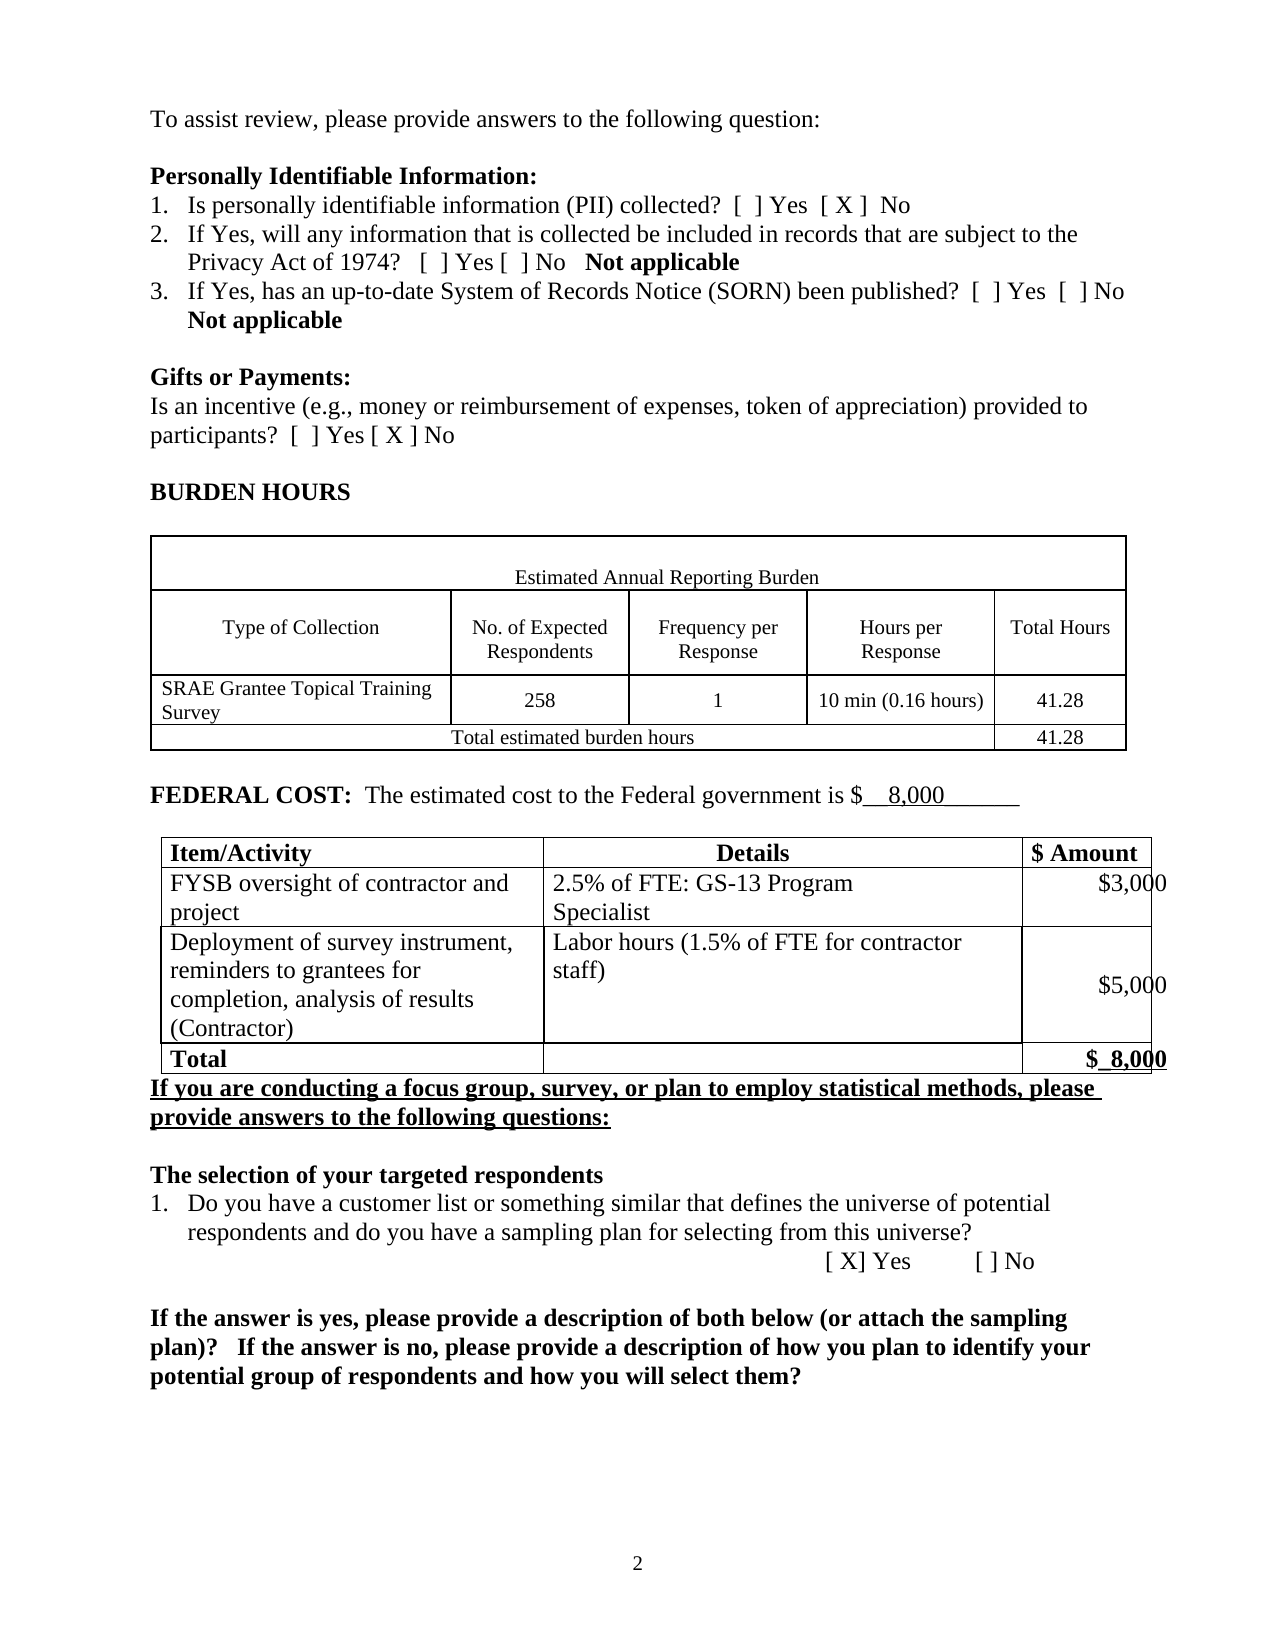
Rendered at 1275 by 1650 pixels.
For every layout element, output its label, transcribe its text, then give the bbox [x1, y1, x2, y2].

table_cell Type of Collection [152, 591, 450, 674]
table_cell Frequency per Response [630, 591, 806, 674]
table_header Item/Activity [162, 838, 543, 867]
table_cell 2.5% of FTE: GS-13 Program Specialist [544, 868, 1022, 926]
table_cell [544, 1044, 1022, 1072]
text If you are conducting a focus group, survey, or plan to employ statistical methods, please provide answers to the following questions: [150, 1073, 1125, 1131]
table_cell 41.28 [995, 725, 1125, 749]
text The selection of your targeted respondents [150, 1160, 1125, 1188]
table_header Details [544, 838, 1022, 867]
list If Yes, has an up-to-date System of Records Notice (SORN) been published? [ ] Yes [ ] No Not applicable [150, 276, 1125, 334]
table_cell Total Hours [995, 591, 1125, 674]
table_cell 41.28 [995, 676, 1125, 724]
table_cell 10 min (0.16 hours) [808, 676, 994, 724]
list If Yes, will any information that is collected be included in records that are subject to the Privacy Act of 1974? [ ] Yes [ ] No Not applicable [150, 219, 1125, 276]
text BURDEN HOURS [150, 477, 1125, 506]
table_header Estimated Annual Reporting Burden [152, 537, 1125, 589]
list Gifts or Payments: [150, 362, 1125, 391]
text FEDERAL COST: The estimated cost to the Federal government is $__8,000______ [150, 780, 1125, 808]
table_cell 1 [630, 676, 806, 724]
table_header $ Amount [1023, 838, 1151, 867]
text Is an incentive (e.g., money or reimbursement of expenses, token of appreciation) provided to participants? [ ] Yes [ X ] No [150, 391, 1125, 449]
table_cell Deployment of survey instrument, reminders to grantees for completion, analysis of results (Contractor) [162, 927, 543, 1042]
list Do you have a customer list or something similar that defines the universe of potential respondents and do you have a sampling plan for selecting from this universe? [ X] Yes [ ] No [150, 1188, 1125, 1275]
table_cell $_8,000 [1023, 1043, 1151, 1072]
table_cell Hours per Response [808, 591, 994, 674]
table_cell Total estimated burden hours [152, 725, 994, 749]
table_cell Labor hours (1.5% of FTE for contractor staff) [545, 927, 1021, 1042]
table_cell SRAE Grantee Topical Training Survey [152, 676, 450, 724]
table_cell $5,000 [1023, 927, 1151, 1042]
table_cell Total [162, 1044, 543, 1072]
text If the answer is yes, please provide a description of both below (or attach the sampling plan)? If the answer is no, please provide a description of how you plan to identify your potential group of respondents and how you will select them? [150, 1303, 1125, 1390]
table_cell FYSB oversight of contractor and project [162, 868, 543, 926]
text Personally Identifiable Information: [150, 161, 1125, 190]
text To assist review, please provide answers to the following question: [150, 104, 1125, 132]
table_cell No. of Expected Respondents [452, 591, 628, 674]
list Is personally identifiable information (PII) collected? [ ] Yes [ X ] No [150, 190, 1125, 219]
table_cell 258 [452, 676, 628, 724]
table_cell $3,000 [1023, 868, 1151, 926]
